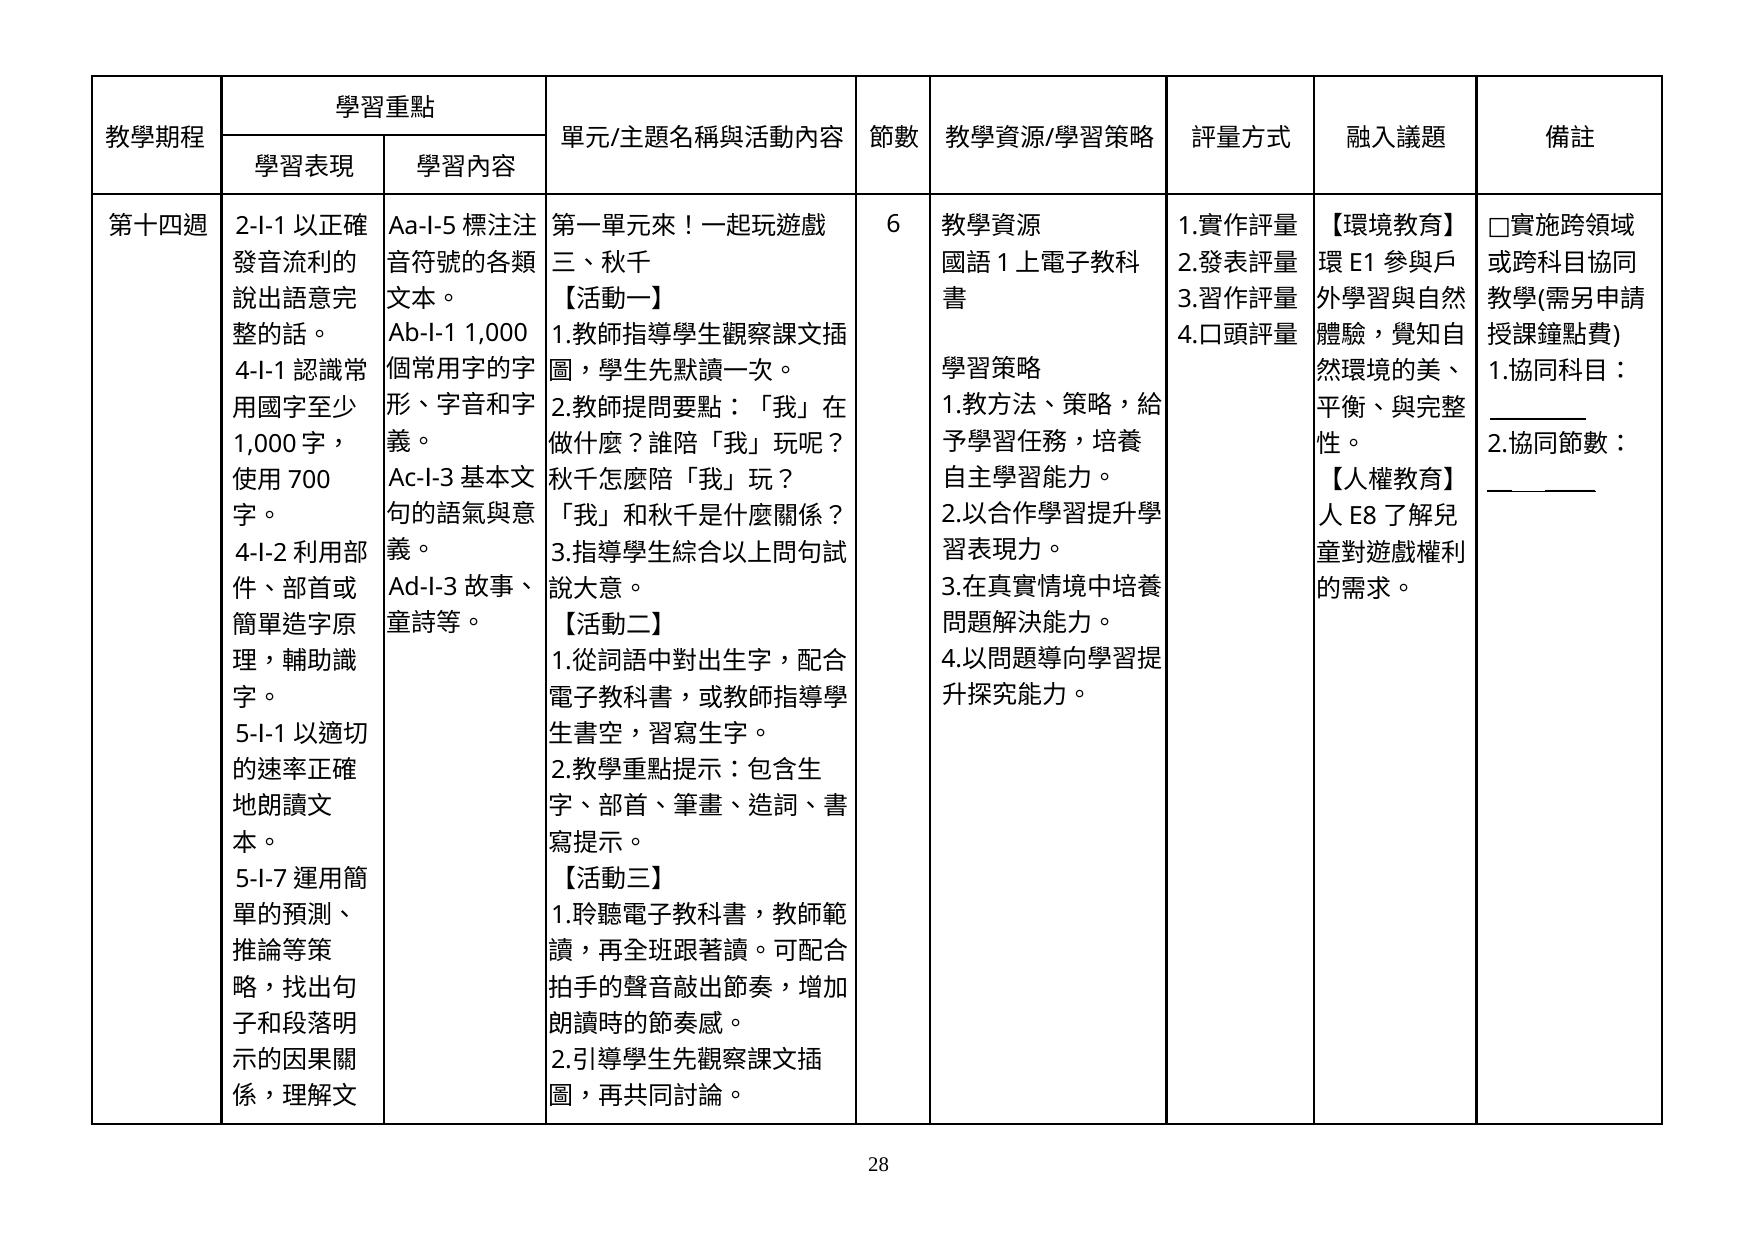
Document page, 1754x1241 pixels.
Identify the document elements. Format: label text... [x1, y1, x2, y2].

table_header 單元/主題名稱與活動內容 [547, 77, 855, 193]
table_header 教學期程 [93, 77, 220, 193]
table_header 教學資源/學習策略 [931, 77, 1165, 193]
table_header 評量方式 [1168, 77, 1313, 193]
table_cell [1315, 195, 1475, 1122]
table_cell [547, 195, 855, 1122]
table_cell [1478, 195, 1661, 1122]
table_header 備註 [1478, 77, 1661, 193]
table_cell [223, 195, 383, 1122]
table_cell 6 [857, 195, 929, 1122]
table_header 學習重點 [223, 77, 545, 134]
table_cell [931, 195, 1165, 1122]
table_cell 1.實作評量 2.發表評量 3.習作評量 4.口頭評量 [1168, 195, 1313, 1122]
table_cell 學習內容 [385, 136, 545, 193]
table_cell 第十四週 [93, 195, 220, 1122]
table_cell 學習表現 [223, 136, 383, 193]
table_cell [385, 195, 545, 1122]
table_header 融入議題 [1315, 77, 1475, 193]
table_header 節數 [857, 77, 929, 193]
